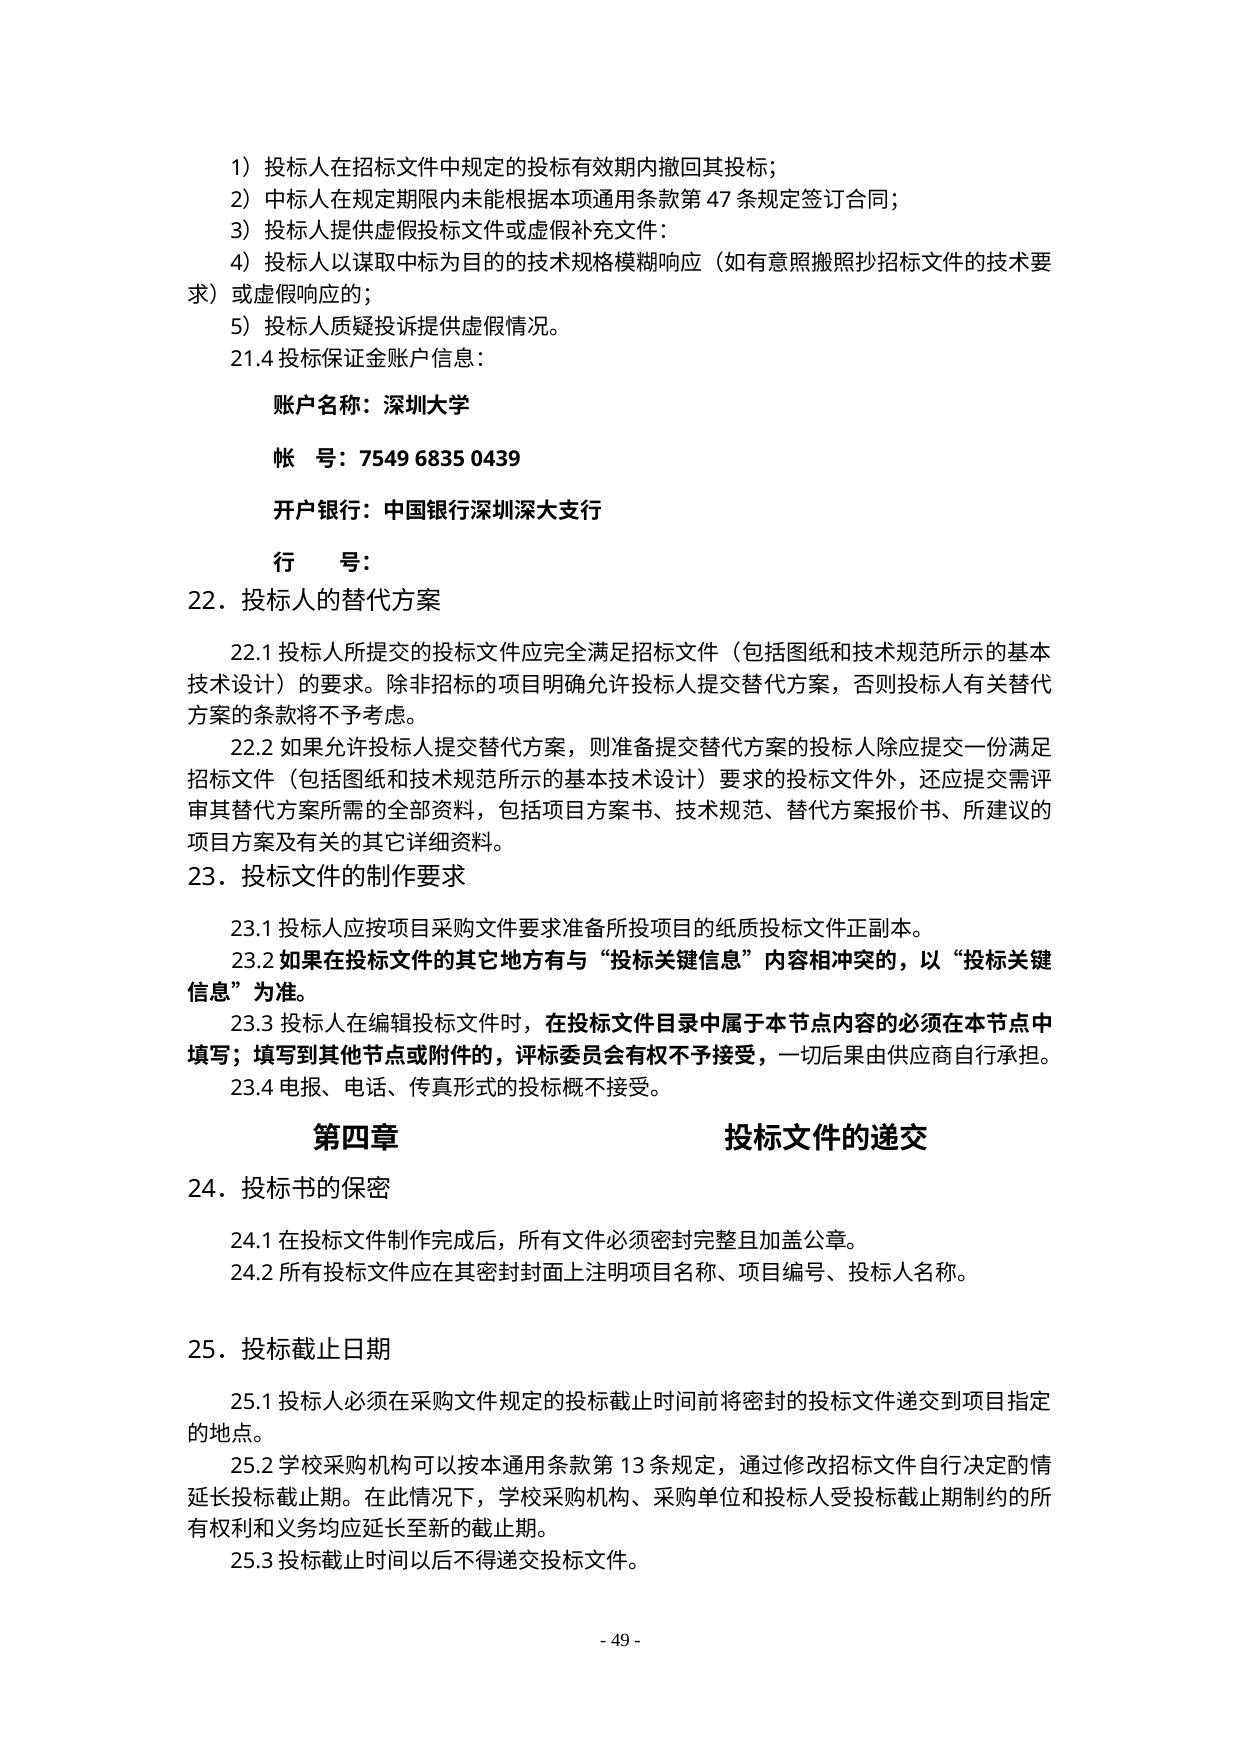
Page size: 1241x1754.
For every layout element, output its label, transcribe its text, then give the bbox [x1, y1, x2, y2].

text 5）投标人质疑投诉提供虚假情况。 [187, 309, 1053, 341]
text 1）投标人在招标文件中规定的投标有效期内撤回其投标； [187, 150, 1053, 182]
text 账户名称：深圳大学 [187, 372, 1053, 424]
text 行 号： [187, 528, 1053, 581]
text 25.3投标截止时间以后不得递交投标文件。 [187, 1543, 1053, 1575]
text 23．投标文件的制作要求 [187, 857, 1053, 893]
text 22.1投标人所提交的投标文件应完全满足招标文件（包括图纸和技术规范所示的基本技术设计）的要求。除非招标的项目明确允许投标人提交替代方案，否则投标人有关替代方案的条款将不予考虑。 [187, 635, 1053, 730]
list 投标文件的递交 [187, 1114, 1053, 1156]
text 开户银行：中国银行深圳深大支行 [187, 476, 1053, 528]
text 3）投标人提供虚假投标文件或虚假补充文件： [187, 213, 1053, 245]
text 25．投标截止日期 [187, 1330, 1053, 1366]
text 2）中标人在规定期限内未能根据本项通用条款第47条规定签订合同； [187, 182, 1053, 213]
text 24．投标书的保密 [187, 1169, 1053, 1205]
text 22.2 如果允许投标人提交替代方案，则准备提交替代方案的投标人除应提交一份满足招标文件（包括图纸和技术规范所示的基本技术设计）要求的投标文件外，还应提交需评审其替代方案所需的全部资料，包括项目方案书、技术规范、替代方案报价书、所建议的项目方案及有关的其它详细资料。 [187, 730, 1053, 857]
text 4）投标人以谋取中标为目的的技术规格模糊响应（如有意照搬照抄招标文件的技术要求）或虚假响应的； [187, 245, 1053, 309]
text 21.4投标保证金账户信息： [187, 341, 1053, 372]
text 24.2 所有投标文件应在其密封封面上注明项目名称、项目编号、投标人名称。 [187, 1255, 1053, 1287]
text 22．投标人的替代方案 [187, 581, 1053, 617]
text 24.1在投标文件制作完成后，所有文件必须密封完整且加盖公章。 [187, 1223, 1053, 1255]
text 帐 号：7549 6835 0439 [187, 424, 1053, 476]
text 23.2如果在投标文件的其它地方有与“投标关键信息”内容相冲突的，以“投标关键信息”为准。 [187, 943, 1053, 1006]
text 23.1投标人应按项目采购文件要求准备所投项目的纸质投标文件正副本。 [187, 911, 1053, 943]
text 25.2学校采购机构可以按本通用条款第13条规定，通过修改招标文件自行决定酌情延长投标截止期。在此情况下，学校采购机构、采购单位和投标人受投标截止期制约的所有权利和义务均应延长至新的截止期。 [187, 1448, 1053, 1543]
text 23.4电报、电话、传真形式的投标概不接受。 [187, 1070, 1053, 1102]
text 25.1投标人必须在采购文件规定的投标截止时间前将密封的投标文件递交到项目指定的地点。 [187, 1384, 1053, 1448]
text 23.3 投标人在编辑投标文件时，在投标文件目录中属于本节点内容的必须在本节点中填写；填写到其他节点或附件的，评标委员会有权不予接受，一切后果由供应商自行承担。 [187, 1006, 1053, 1070]
